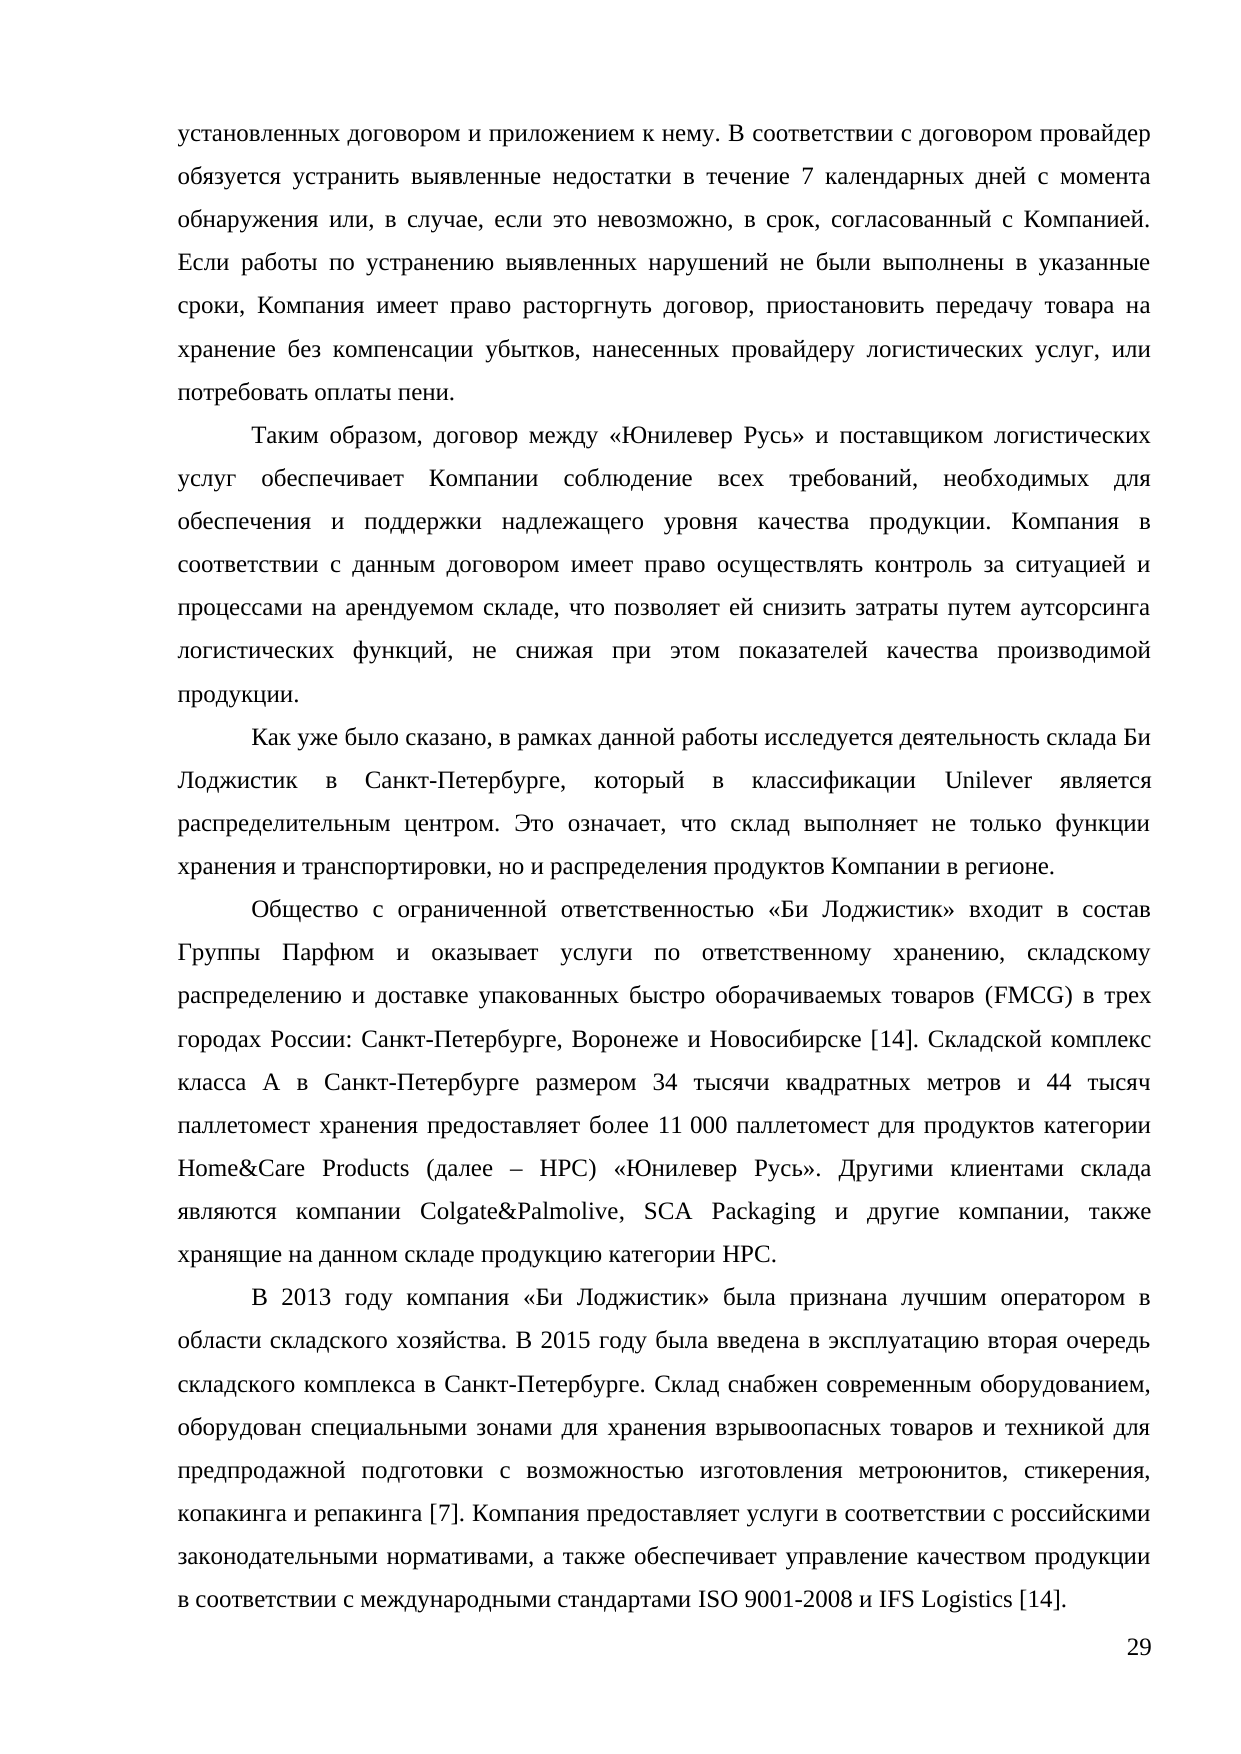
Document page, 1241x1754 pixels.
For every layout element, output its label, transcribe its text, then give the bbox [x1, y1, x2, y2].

text Как уже было сказано, в рамках данной работы исследуется деятельность склада Би Лоджистик в Санкт-Петербурге, который в классификации Unilever является распределительным центром. Это означает, что склад выполняет не только функции хранения и транспортировки, но и распределения продуктов Компании в регионе. [177, 722, 1152, 880]
text В 2013 году компания «Би Лоджистик» была признана лучшим оператором в области складского хозяйства. В 2015 году была введена в эксплуатацию вторая очередь складского комплекса в Санкт-Петербурге. Склад снабжен современным оборудованием, оборудован специальными зонами для хранения взрывоопасных товаров и техникой для предпродажной подготовки с возможностью изготовления метроюнитов, стикерения, копакинга и репакинга [7]. Компания предоставляет услуги в соответствии с российскими законодательными нормативами, а также обеспечивает управление качеством продукции в соответствии с международными стандартами ISO 9001-2008 и IFS Logistics [14]. [177, 1282, 1152, 1613]
text Общество с ограниченной ответственностью «Би Лоджистик» входит в состав Группы Парфюм и оказывает услуги по ответственному хранению, складскому распределению и доставке упакованных быстро оборачиваемых товаров (FMCG) в трех городах России: Санкт-Петербурге, Воронеже и Новосибирске [14]. Складской комплекс класса А в Санкт-Петербурге размером 34 тысячи квадратных метров и 44 тысяч паллетомест хранения предоставляет более 11 000 паллетомест для продуктов категории Home&Care Products (далее – HPC) «Юнилевер Русь». Другими клиентами склада являются компании Colgate&Palmolive, SCA Packaging и другие компании, также хранящие на данном складе продукцию категории HPC. [177, 894, 1152, 1268]
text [177, 118, 1152, 406]
text Таким образом, договор между «Юнилевер Русь» и поставщиком логистических услуг обеспечивает Компании соблюдение всех требований, необходимых для обеспечения и поддержки надлежащего уровня качества продукции. Компания в соответствии с данным договором имеет право осуществлять контроль за ситуацией и процессами на арендуемом складе, что позволяет ей снизить затраты путем аутсорсинга логистических функций, не снижая при этом показателей качества производимой продукции. [177, 420, 1152, 707]
